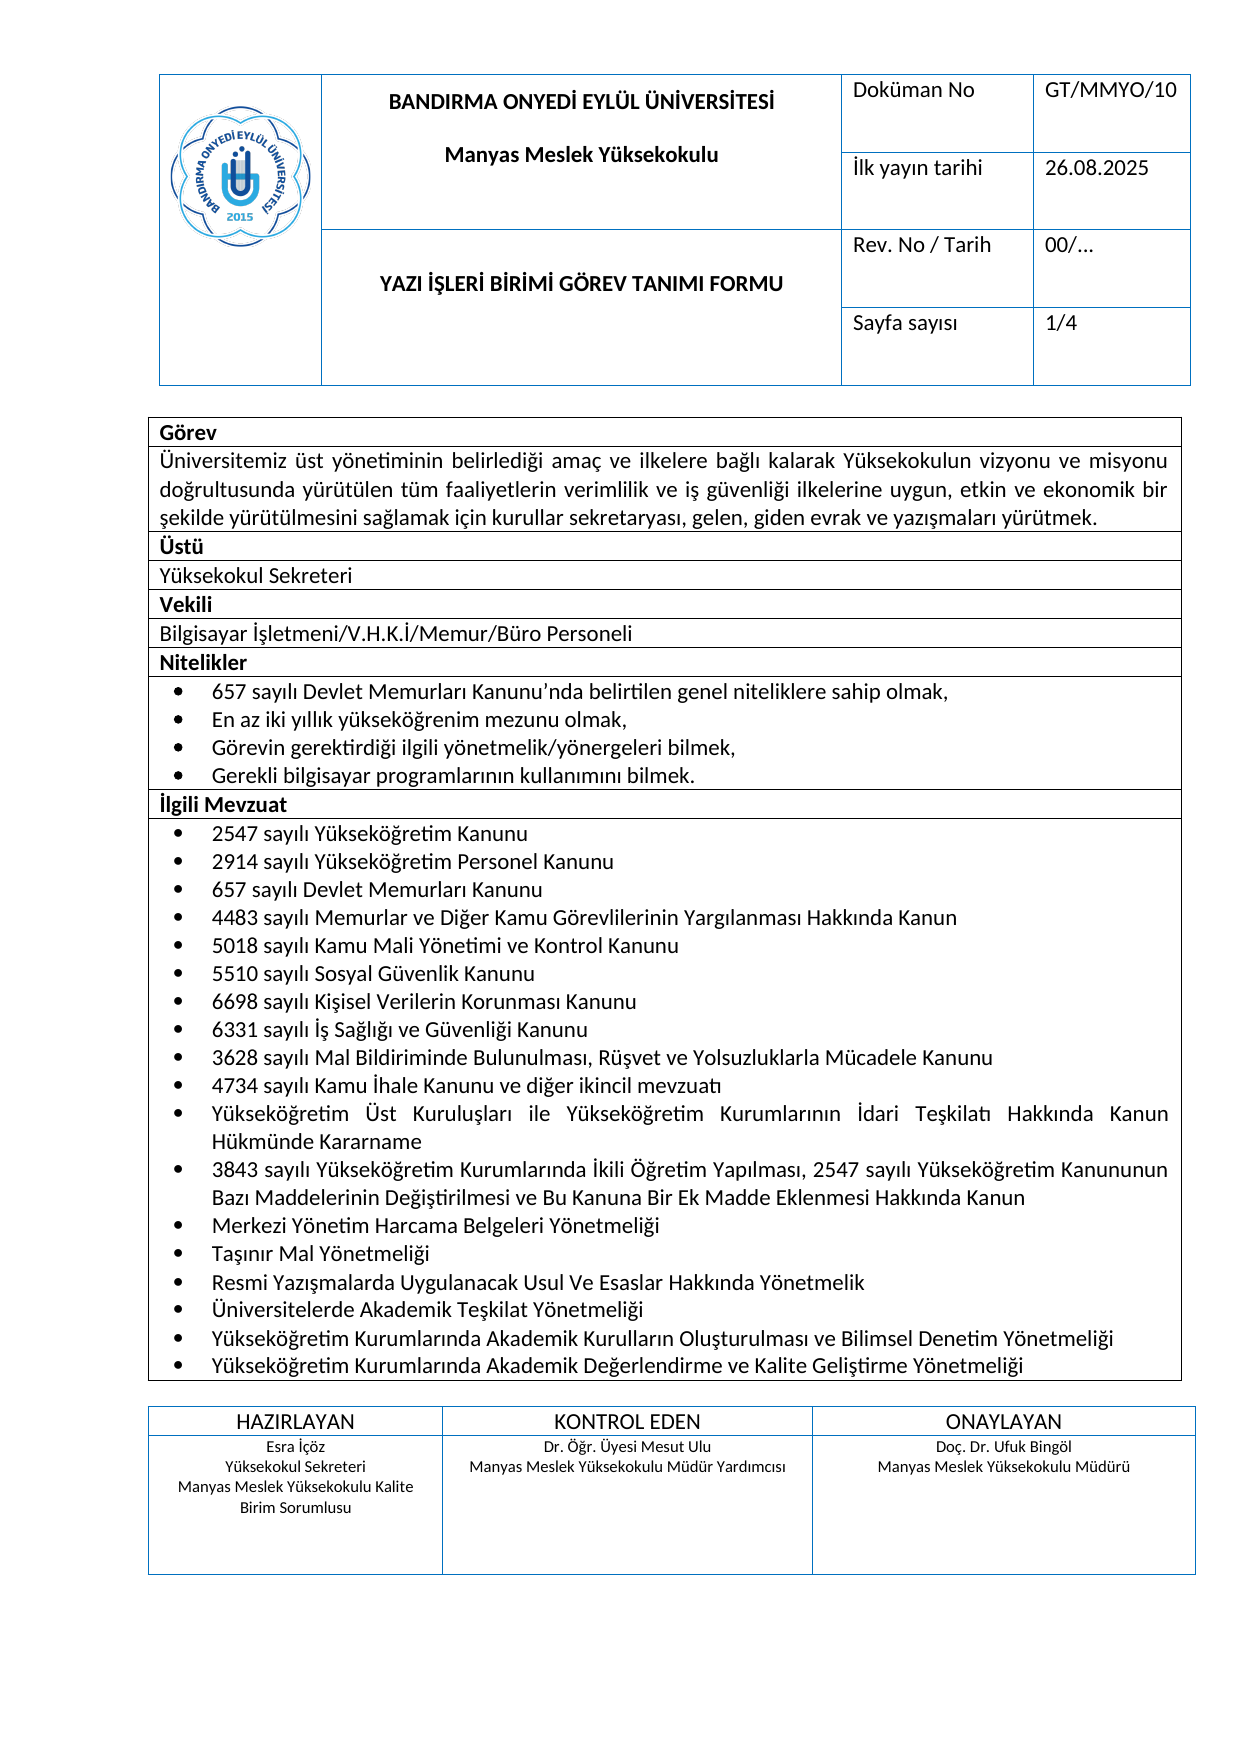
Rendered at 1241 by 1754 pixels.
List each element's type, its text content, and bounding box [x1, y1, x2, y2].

table_cell Nitelikler [149, 648, 1181, 676]
table_cell Bilgisayar İşletmeni/V.H.K.İ/Memur/Büro Personeli [149, 619, 1181, 647]
table_cell Üniversitemiz üst yönetiminin belirlediği amaç ve ilkelere bağlı kalarak Yüksekokulun vizyonu ve misyonu doğrultusunda yürütülen tüm faaliyetlerin verimlilik ve iş güvenliği ilkelerine uygun, etkin ve ekonomik bir şekilde yürütülmesini sağlamak için kurullar sekretaryası, gelen, giden evrak ve yazışmaları yürütmek. [149, 447, 1181, 531]
table_header Görev [149, 418, 1181, 446]
table_cell Vekili [149, 590, 1181, 618]
table_cell Yüksekokul Sekreteri [149, 561, 1181, 589]
table_cell İlgili Mevzuat [149, 790, 1181, 818]
table_cell 657 sayılı Devlet Memurları Kanunu’nda belirtilen genel niteliklere sahip olmak, En az iki yıllık yükseköğrenim mezunu olmak, Görevin gerektirdiği ilgili yönetmelik/yönergeleri bilmek, Gerekli bilgisayar programlarının kullanımını bilmek. [149, 677, 1181, 789]
picture [170, 106, 311, 247]
table_cell Üstü [149, 532, 1181, 560]
